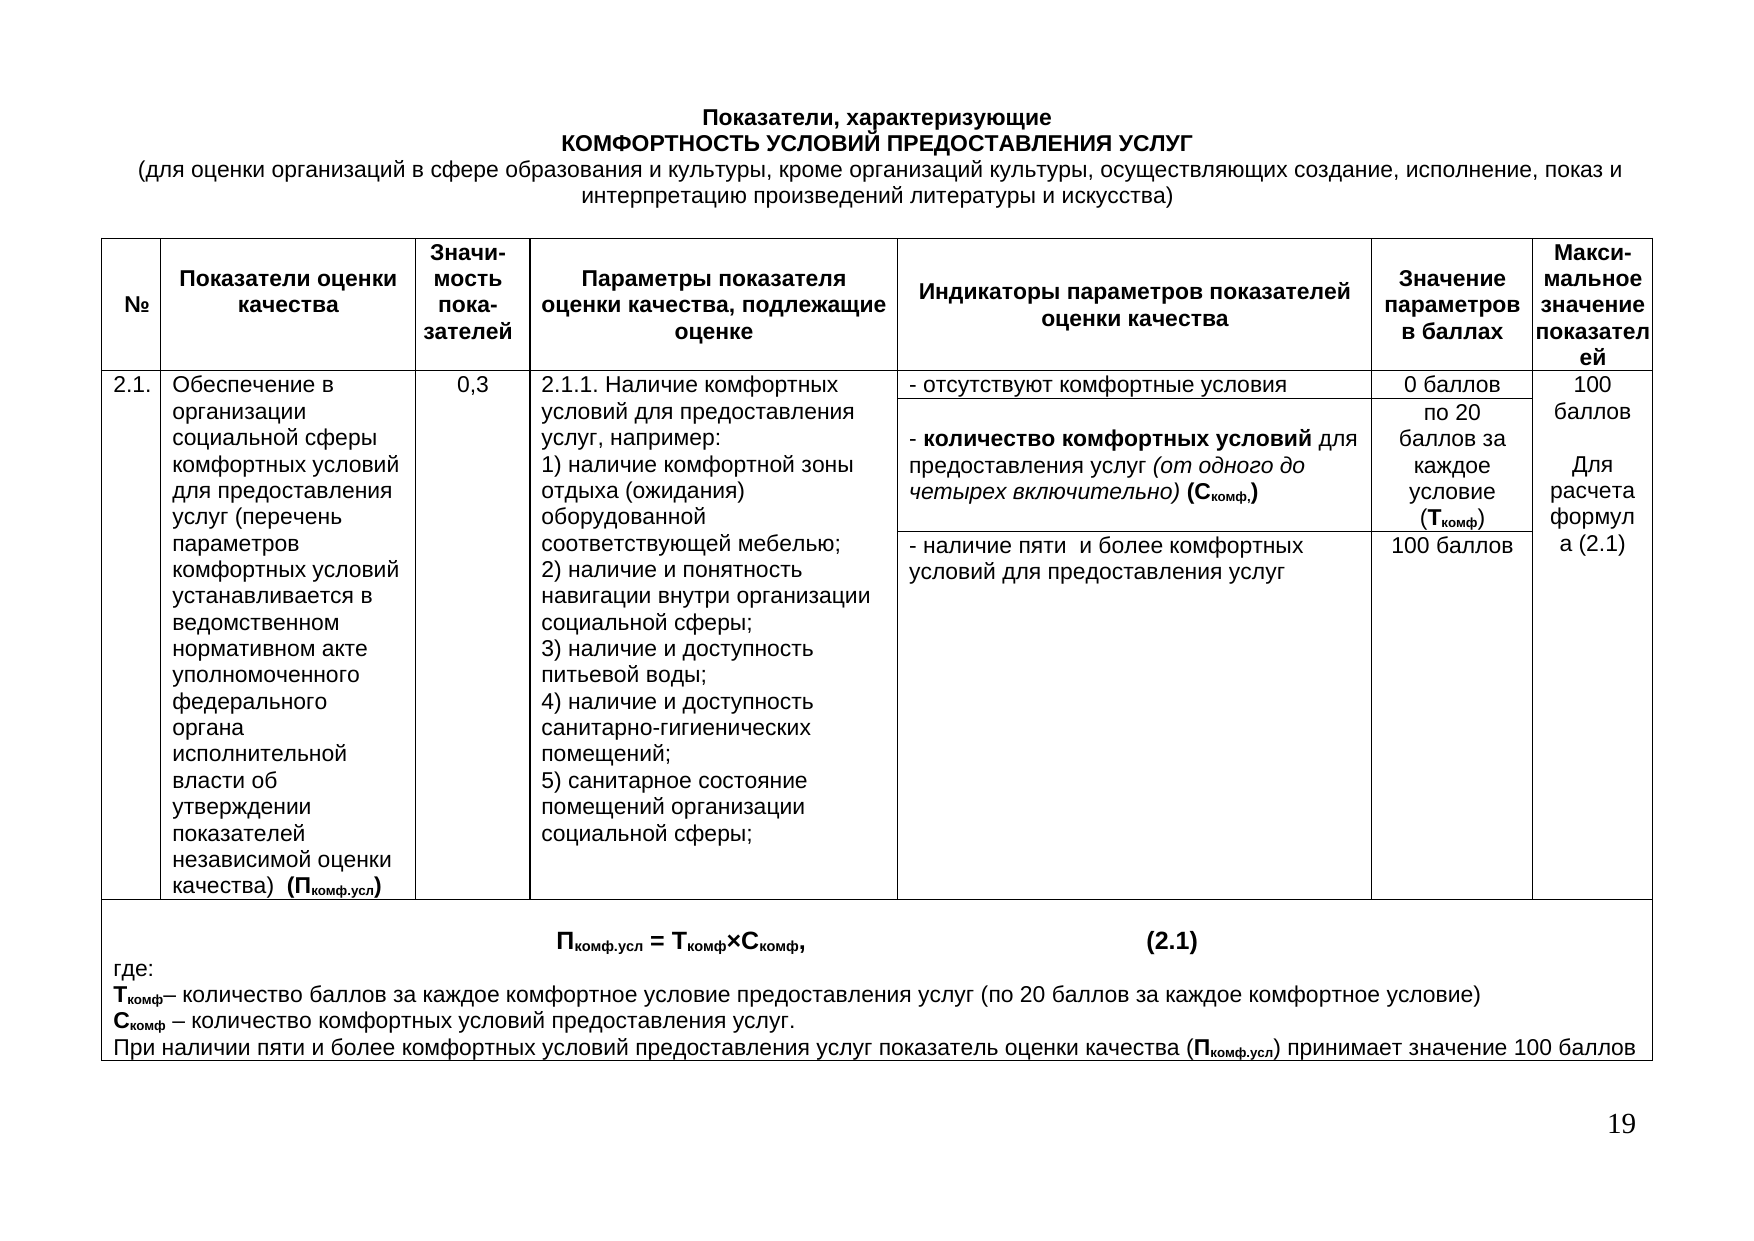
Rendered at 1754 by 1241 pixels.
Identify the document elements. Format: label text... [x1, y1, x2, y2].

table_header Параметры показателя оценки качества, подлежащие оценке [531, 239, 897, 370]
table_cell - количество комфортных условий для предоставления услуг (от одного до четырех включительно) (Скомф,) [898, 399, 1371, 531]
table_cell 100 баллов [1372, 532, 1532, 898]
table_header № [102, 239, 160, 370]
table_cell 0 баллов [1372, 371, 1532, 398]
table_cell - наличие пяти и более комфортных условий для предоставления услуг [898, 532, 1371, 898]
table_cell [102, 900, 1652, 1060]
table_header Индикаторы параметров показателей оценки качества [898, 239, 1371, 370]
table_header Макси-мальное значение показателей [1533, 239, 1652, 370]
table_cell 100 баллов Для расчета формула (2.1) [1533, 371, 1652, 898]
text Показатели, характеризующие [118, 103, 1636, 130]
table_cell - отсутствуют комфортные условия [898, 371, 1371, 398]
table_header Значи-мость пока-зателей [416, 239, 529, 370]
table_cell 2.1. [102, 371, 160, 898]
table_cell 0,3 [416, 371, 529, 898]
table_header Значение параметров в баллах [1372, 239, 1532, 370]
text КОМФОРТНОСТЬ УСЛОВИЙ ПРЕДОСТАВЛЕНИЯ УСЛУГ (для оценки организаций в сфере образования и культуры, кроме организаций культуры, осуществляющих создание, исполнение, показ и интерпретацию произведений литературы и искусства) [118, 130, 1636, 209]
table_cell по 20 баллов за каждое условие (Ткомф) [1372, 399, 1532, 531]
table_cell Обеспечение в организации социальной сферы комфортных условий для предоставления услуг (перечень параметров комфортных условий устанавливается в ведомственном нормативном акте уполномоченного федерального органа исполнительной власти об утверждении показателей независимой оценки качества) (Пкомф.усл) [161, 371, 415, 898]
table_cell 2.1.1. Наличие комфортных условий для предоставления услуг, например: 1) наличие комфортной зоны отдыха (ожидания) оборудованной соответствующей мебелью; 2) наличие и понятность навигации внутри организации социальной сферы; 3) наличие и доступность питьевой воды; 4) наличие и доступность санитарно-гигиенических помещений; 5) санитарное состояние помещений организации социальной сферы; [531, 371, 897, 898]
table_header Показатели оценки качества [161, 239, 415, 370]
